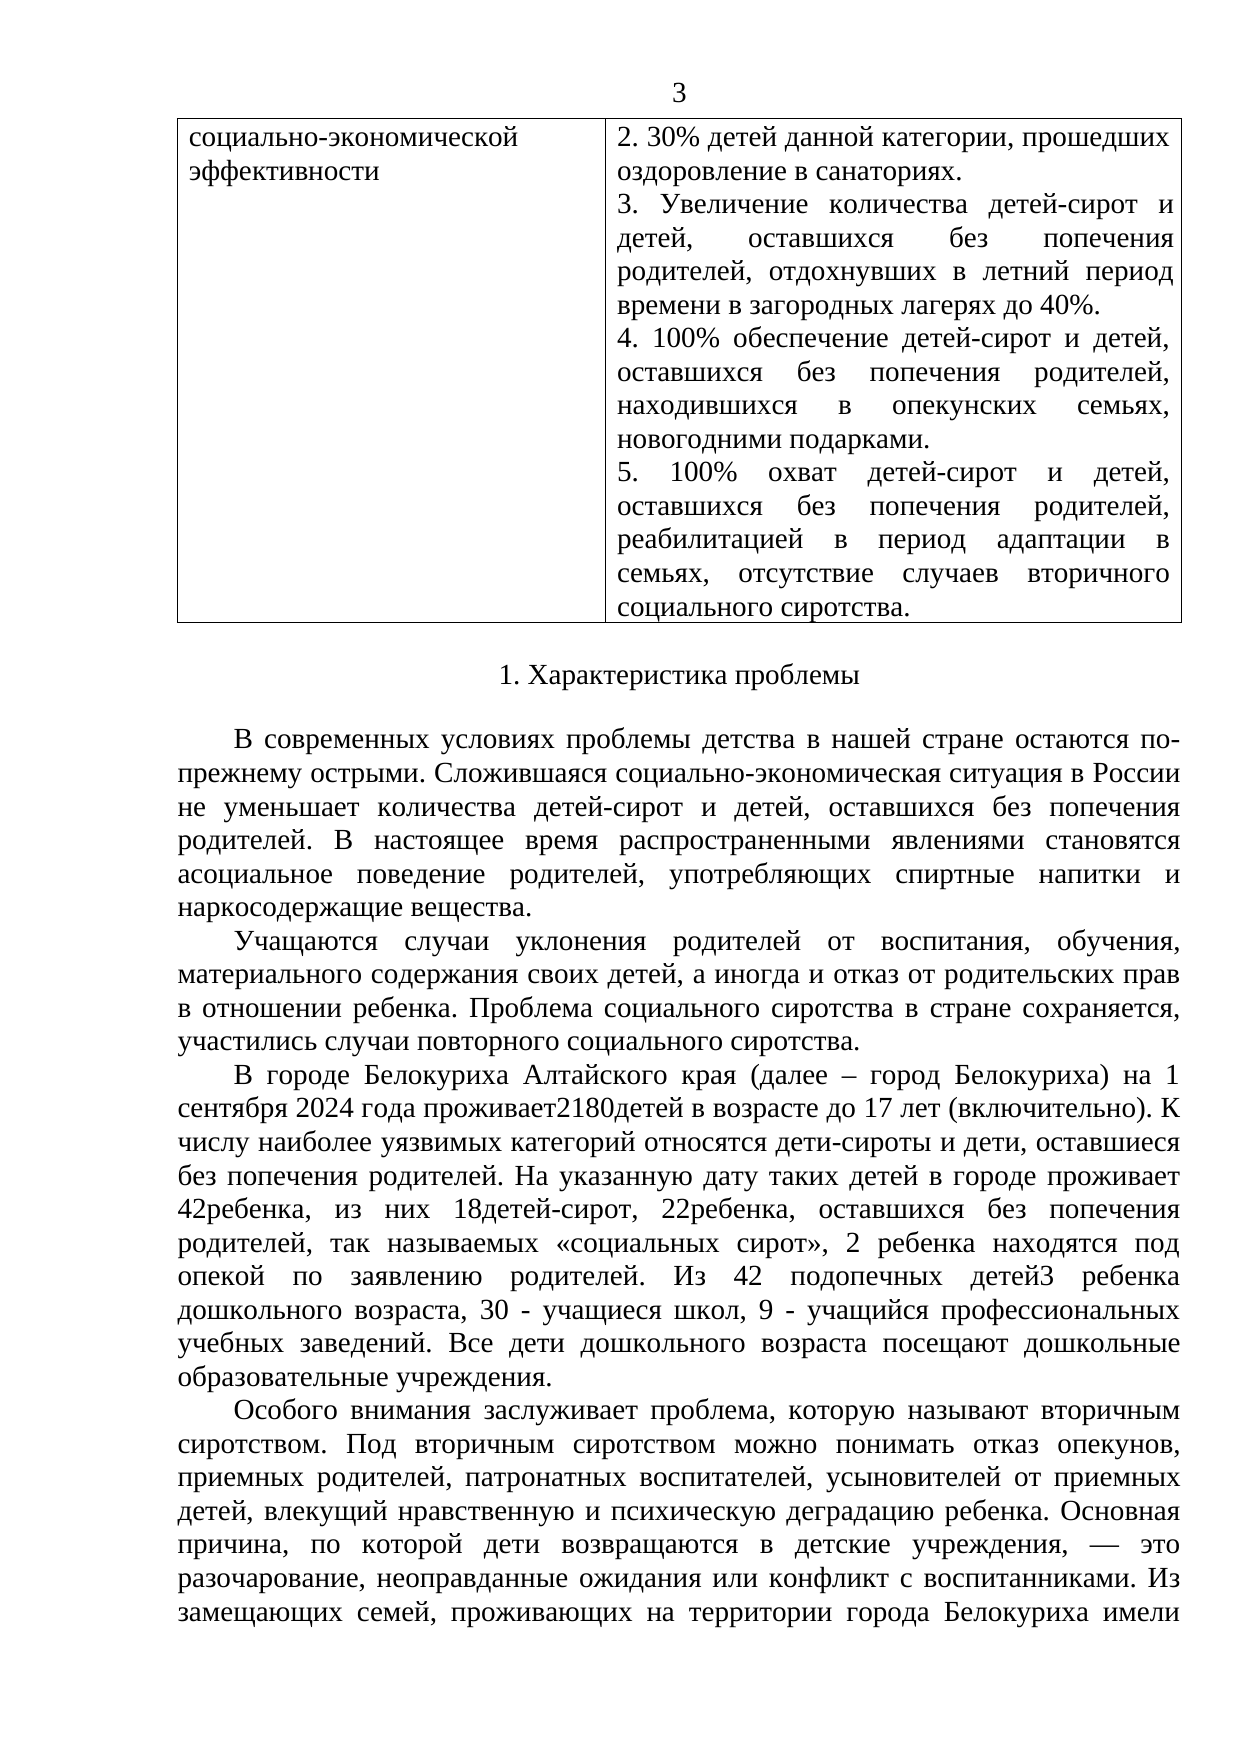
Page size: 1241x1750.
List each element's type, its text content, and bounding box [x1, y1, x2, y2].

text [177, 1392, 1181, 1627]
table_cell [178, 119, 605, 622]
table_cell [606, 119, 1181, 622]
subtitle 1. Характеристика проблемы [177, 657, 1181, 690]
text Учащаются случаи уклонения родителей от воспитания, обучения, материального содержания своих детей, а иногда и отказ от родительских прав в отношении ребенка. Проблема социального сиротства в стране сохраняется, участились случаи повторного социального сиротства. [177, 923, 1181, 1057]
text В городе Белокуриха Алтайского края (далее – город Белокуриха) на 1 сентября 2024 года проживает2180детей в возрасте до 17 лет (включительно). К числу наиболее уязвимых категорий относятся дети-сироты и дети, оставшиеся без попечения родителей. На указанную дату таких детей в городе проживает 42ребенка, из них 18детей-сирот, 22ребенка, оставшихся без попечения родителей, так называемых «социальных сирот», 2 ребенка находятся под опекой по заявлению родителей. Из 42 подопечных детей3 ребенка дошкольного возраста, 30 - учащиеся школ, 9 - учащийся профессиональных учебных заведений. Все дети дошкольного возраста посещают дошкольные образовательные учреждения. [177, 1057, 1181, 1392]
text В современных условиях проблемы детства в нашей стране остаются по-прежнему острыми. Сложившаяся социально-экономическая ситуация в России не уменьшает количества детей-сирот и детей, оставшихся без попечения родителей. В настоящее время распространенными явлениями становятся асоциальное поведение родителей, употребляющих спиртные напитки и наркосодержащие вещества. [177, 722, 1181, 923]
